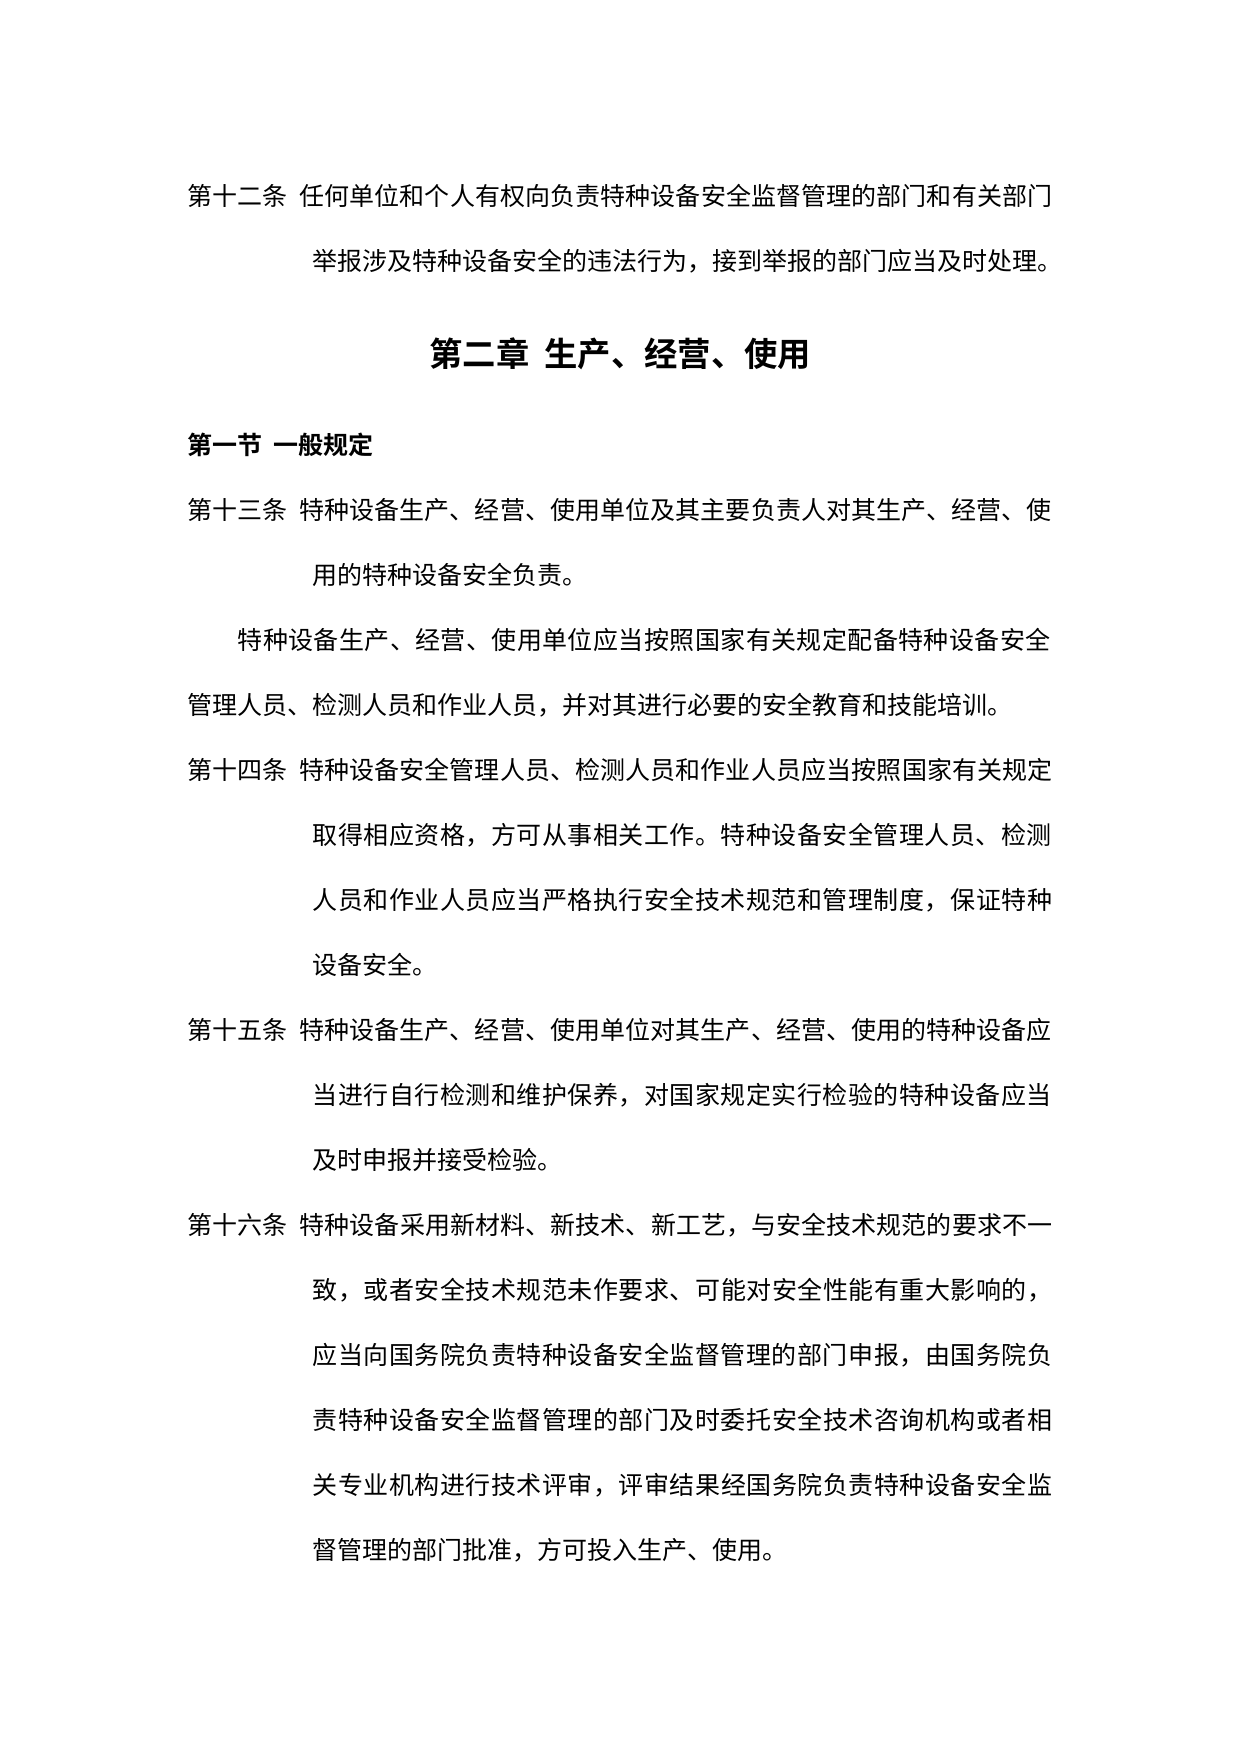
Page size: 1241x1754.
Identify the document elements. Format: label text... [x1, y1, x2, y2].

text 第十六条 特种设备采用新材料、新技术、新工艺，与安全技术规范的要求不一致，或者安全技术规范未作要求、可能对安全性能有重大影响的，应当向国务院负责特种设备安全监督管理的部门申报，由国务院负责特种设备安全监督管理的部门及时委托安全技术咨询机构或者相关专业机构进行技术评审，评审结果经国务院负责特种设备安全监督管理的部门批准，方可投入生产、使用。 [187, 1191, 1053, 1581]
text 特种设备生产、经营、使用单位应当按照国家有关规定配备特种设备安全管理人员、检测人员和作业人员，并对其进行必要的安全教育和技能培训。 [187, 606, 1053, 736]
text 第十五条 特种设备生产、经营、使用单位对其生产、经营、使用的特种设备应当进行自行检测和维护保养，对国家规定实行检验的特种设备应当及时申报并接受检验。 [187, 996, 1053, 1191]
text 第十二条 任何单位和个人有权向负责特种设备安全监督管理的部门和有关部门举报涉及特种设备安全的违法行为，接到举报的部门应当及时处理。 [187, 162, 1053, 292]
text 第十三条 特种设备生产、经营、使用单位及其主要负责人对其生产、经营、使用的特种设备安全负责。 [187, 476, 1053, 606]
subtitle 第二章 生产、经营、使用 [187, 319, 1053, 384]
text 第一节 一般规定 [187, 411, 1053, 476]
text 第十四条 特种设备安全管理人员、检测人员和作业人员应当按照国家有关规定取得相应资格，方可从事相关工作。特种设备安全管理人员、检测人员和作业人员应当严格执行安全技术规范和管理制度，保证特种设备安全。 [187, 736, 1053, 996]
